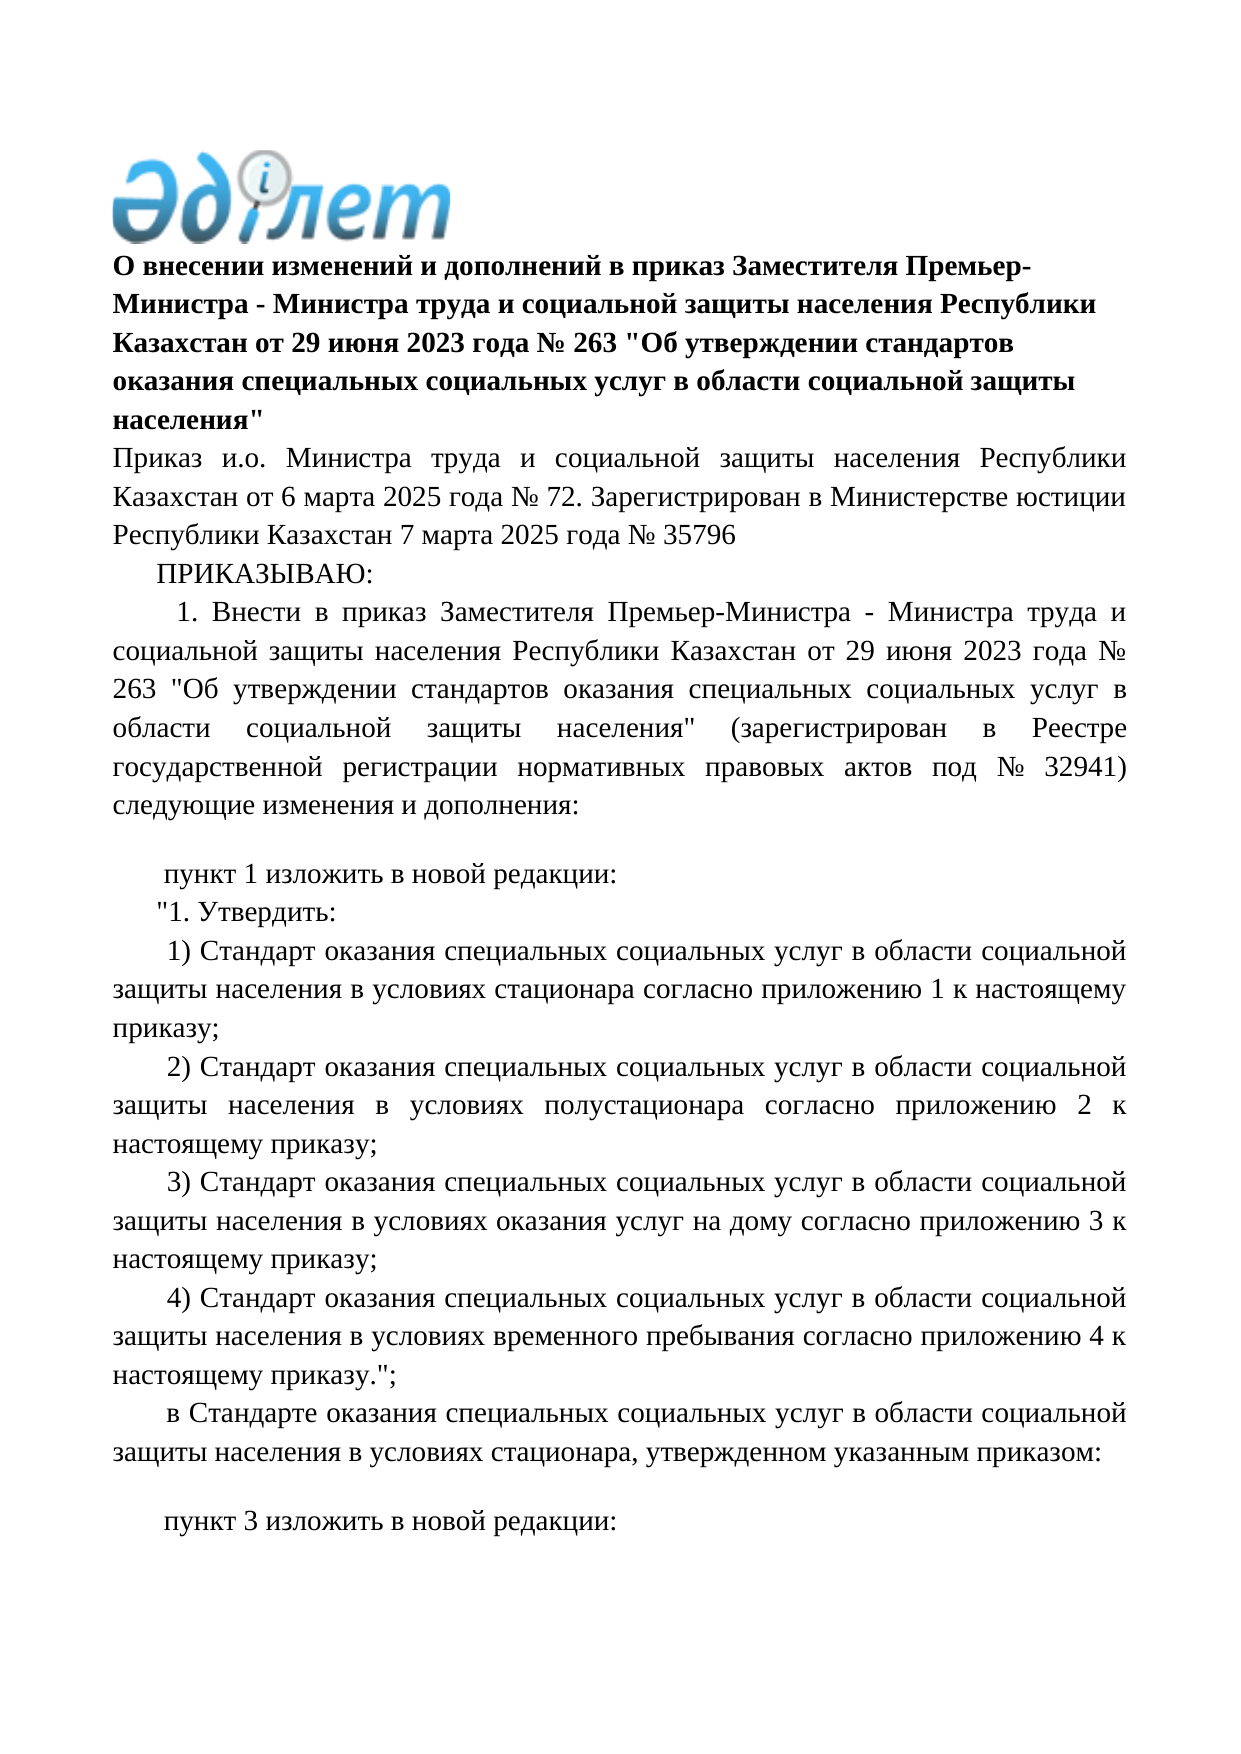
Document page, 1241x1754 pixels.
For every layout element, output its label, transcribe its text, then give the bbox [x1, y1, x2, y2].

text 1. Внести в приказ Заместителя Премьер-Министра - Министра труда и социальной защиты населения Республики Казахстан от 29 июня 2023 года № 263 "Об утверждении стандартов оказания специальных социальных услуг в области социальной защиты населения" (зарегистрирован в Реестре государственной регистрации нормативных правовых актов под № 32941) следующие изменения и дополнения: [112, 594, 1128, 821]
text в Стандарте оказания специальных социальных услуг в области социальной защиты населения в условиях стационара, утвержденном указанным приказом: [112, 1396, 1128, 1468]
text "1. Утвердить: [112, 894, 1128, 928]
text пункт 3 изложить в новой редакции: [112, 1503, 1128, 1536]
text Приказ и.о. Министра труда и социальной защиты населения Республики Казахстан от 6 марта 2025 года № 72. Зарегистрирован в Министерстве юстиции Республики Казахстан 7 марта 2025 года № 35796 [112, 440, 1128, 551]
text ПРИКАЗЫВАЮ: [112, 556, 1128, 589]
text 2) Стандарт оказания специальных социальных услуг в области социальной защиты населения в условиях полустационара согласно приложению 2 к настоящему приказу; [112, 1049, 1128, 1159]
picture [112, 150, 451, 244]
text О внесении изменений и дополнений в приказ Заместителя Премьер-Министра - Министра труда и социальной защиты населения Республики Казахстан от 29 июня 2023 года № 263 "Об утверждении стандартов оказания специальных социальных услуг в области социальной защиты населения" [112, 248, 1128, 435]
text 3) Стандарт оказания специальных социальных услуг в области социальной защиты населения в условиях оказания услуг на дому согласно приложению 3 к настоящему приказу; [112, 1164, 1128, 1275]
text пункт 1 изложить в новой редакции: [112, 856, 1128, 889]
text 4) Стандарт оказания специальных социальных услуг в области социальной защиты населения в условиях временного пребывания согласно приложению 4 к настоящему приказу."; [112, 1280, 1128, 1391]
text 1) Стандарт оказания специальных социальных услуг в области социальной защиты населения в условиях стационара согласно приложению 1 к настоящему приказу; [112, 933, 1128, 1044]
